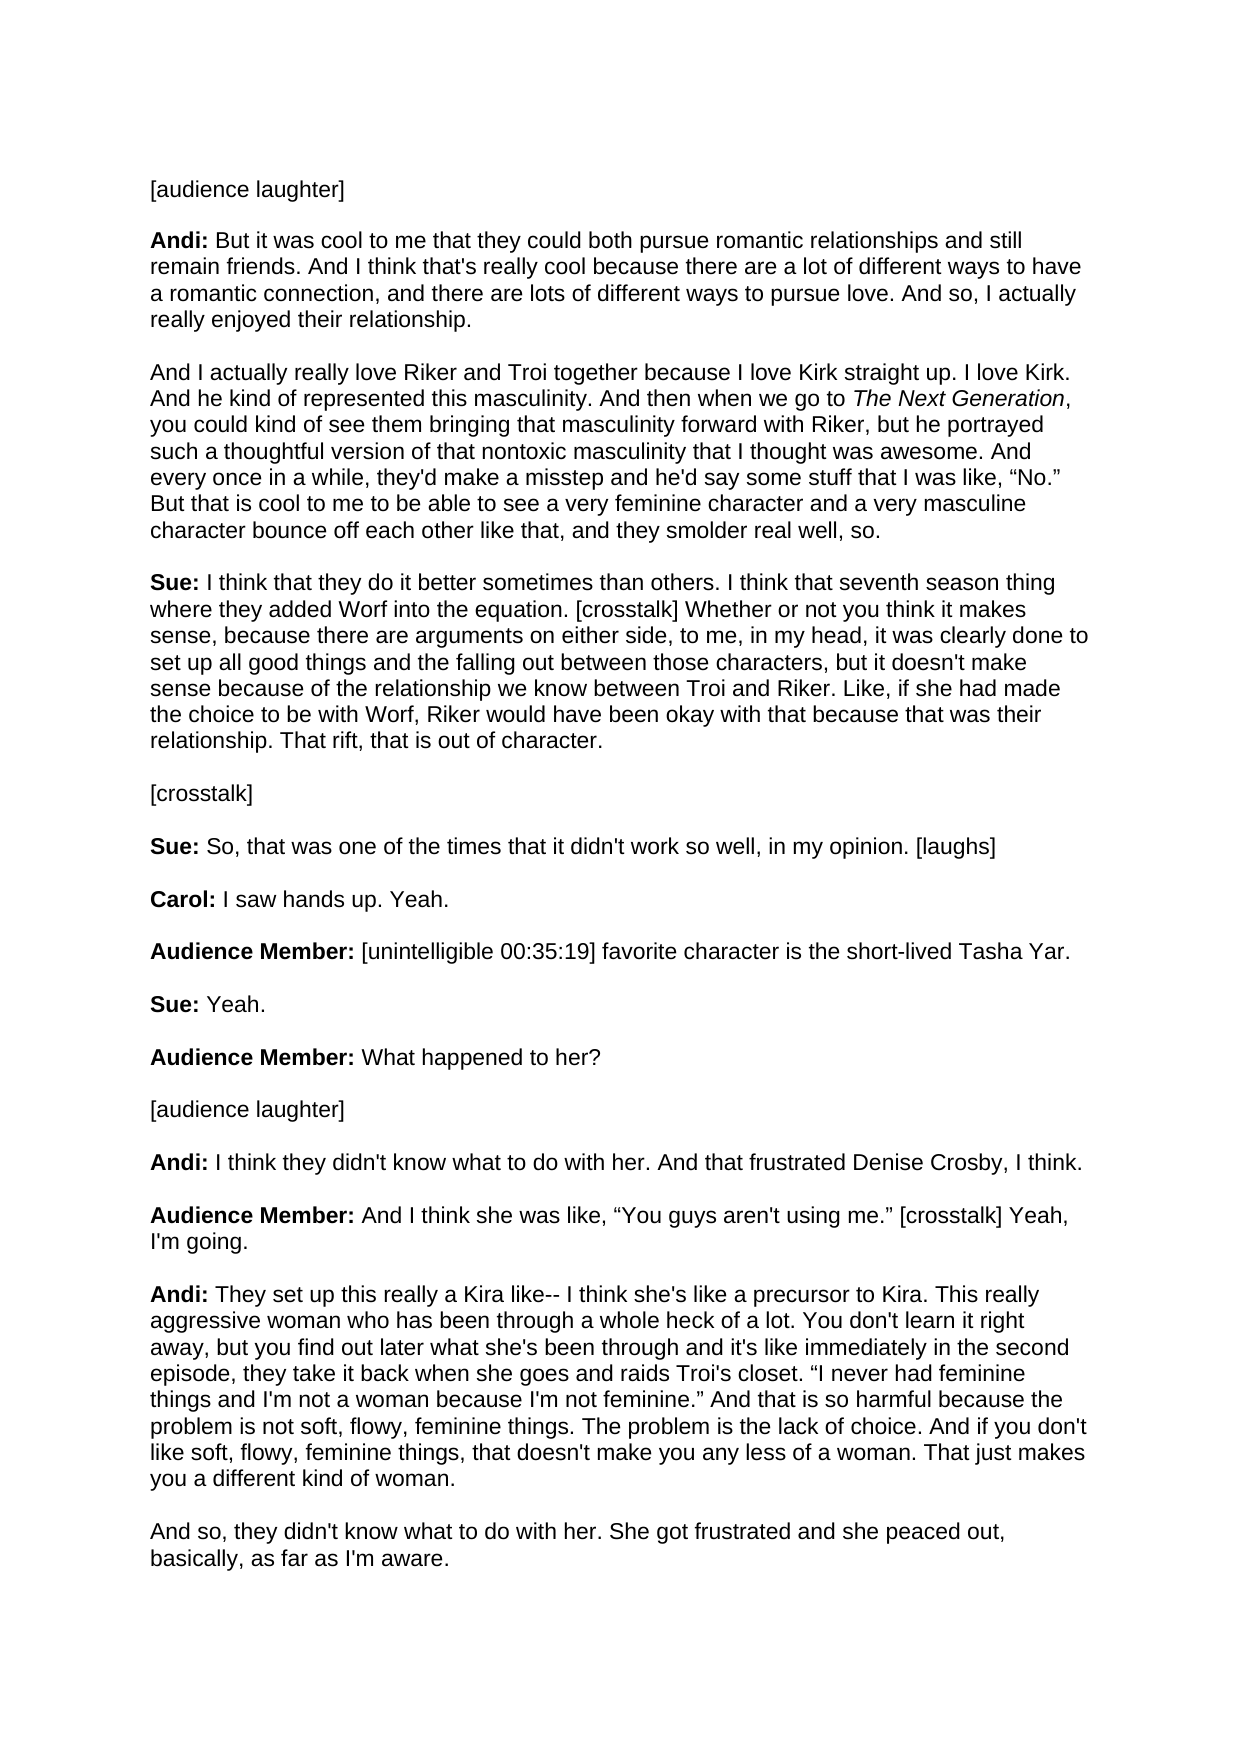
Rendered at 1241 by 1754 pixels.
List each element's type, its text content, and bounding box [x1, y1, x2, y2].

text And so, they didn't know what to do with her. She got frustrated and she peaced out, basically, as far as I'm aware. [150, 1518, 1090, 1571]
text Andi: They set up this really a Kira like-- I think she's like a precursor to Kira. This really aggressive woman who has been through a whole heck of a lot. You don't learn it right away, but you find out later what she's been through and it's like immediately in the second episode, they take it back when she goes and raids Troi's closet. “I never had feminine things and I'm not a woman because I'm not feminine.” And that is so harmful because the problem is not soft, flowy, feminine things. The problem is the lack of choice. And if you don't like soft, flowy, feminine things, that doesn't make you any less of a woman. That just makes you a different kind of woman. [150, 1281, 1090, 1492]
text Sue: So, that was one of the times that it didn't work so well, in my opinion. [laughs] [150, 833, 1090, 859]
text Andi: But it was cool to me that they could both pursue romantic relationships and still remain friends. And I think that's really cool because there are a lot of different ways to have a romantic connection, and there are lots of different ways to pursue love. And so, I actually really enjoyed their relationship. [150, 227, 1090, 332]
text Audience Member: And I think she was like, “You guys aren't using me.” [crosstalk] Yeah, I'm going. [150, 1202, 1090, 1254]
text Sue: I think that they do it better sometimes than others. I think that seventh season thing where they added Worf into the equation. [crosstalk] Whether or not you think it makes sense, because there are arguments on either side, to me, in my head, it was clearly done to set up all good things and the falling out between those characters, but it doesn't make sense because of the relationship we know between Troi and Riker. Like, if she had made the choice to be with Worf, Riker would have been okay with that because that was their relationship. That rift, that is out of character. [150, 569, 1090, 754]
text Andi: I think they didn't know what to do with her. And that frustrated Denise Crosby, I think. [150, 1149, 1090, 1176]
text Audience Member: [unintelligible 00:35:19] favorite character is the short-lived Tasha Yar. [150, 938, 1090, 965]
text Sue: Yeah. [150, 991, 1090, 1017]
text [audience laughter] [150, 1096, 1090, 1123]
text [audience laughter] [150, 176, 1090, 203]
text And I actually really love Riker and Troi together because I love Kirk straight up. I love Kirk. And he kind of represented this masculinity. And then when we go to The Next Generation, you could kind of see them bringing that masculinity forward with Riker, but he portrayed such a thoughtful version of that nontoxic masculinity that I thought was awesome. And every once in a while, they'd make a misstep and he'd say some stuff that I was like, “No.” But that is cool to me to be able to see a very feminine character and a very masculine character bounce off each other like that, and they smolder real well, so. [150, 358, 1090, 543]
text [crosstalk] [150, 780, 1090, 807]
text Audience Member: What happened to her? [150, 1044, 1090, 1070]
text Carol: I saw hands up. Yeah. [150, 886, 1090, 912]
